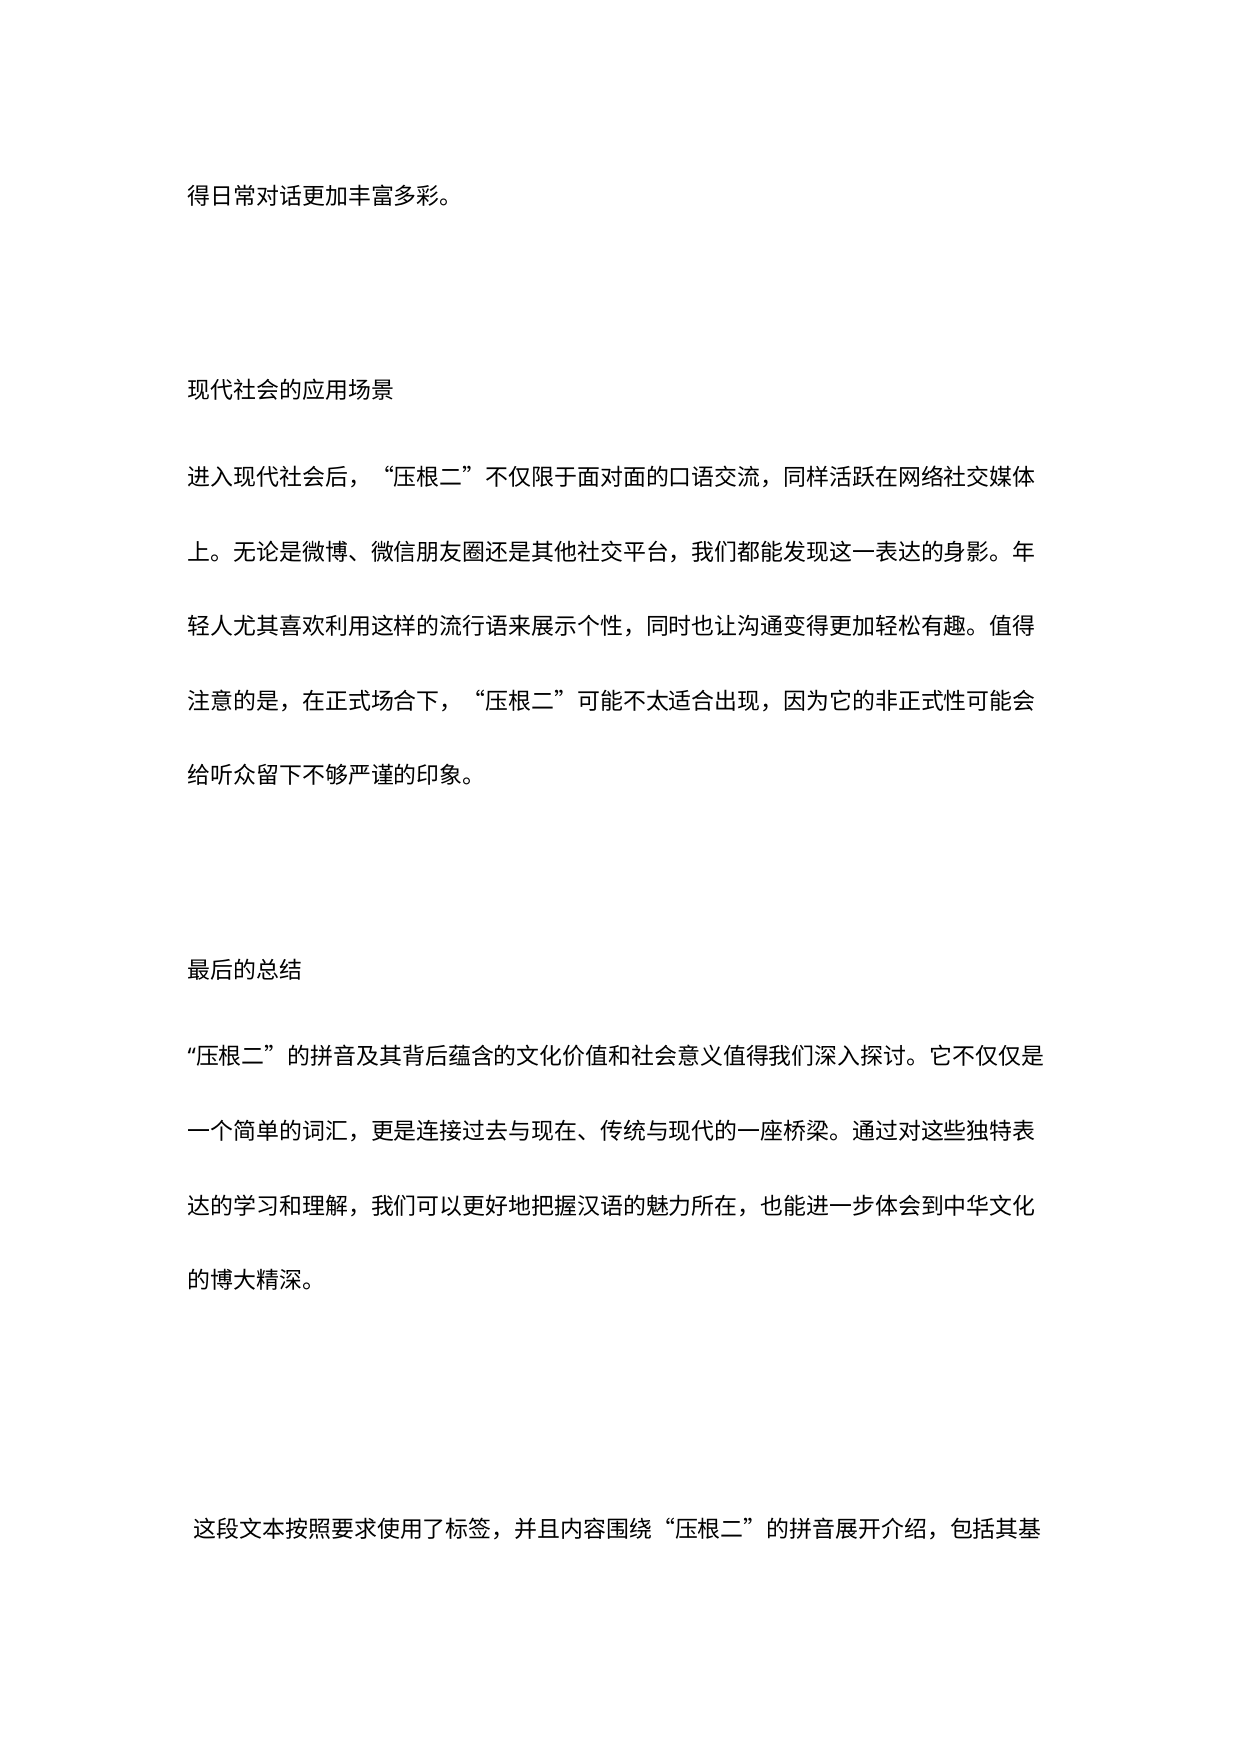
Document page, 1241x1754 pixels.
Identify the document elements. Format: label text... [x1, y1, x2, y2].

text 进入现代社会后，“压根二”不仅限于面对面的口语交流，同样活跃在网络社交媒体上。无论是微博、微信朋友圈还是其他社交平台，我们都能发现这一表达的身影。年轻人尤其喜欢利用这样的流行语来展示个性，同时也让沟通变得更加轻松有趣。值得注意的是，在正式场合下，“压根二”可能不太适合出现，因为它的非正式性可能会给听众留下不够严谨的印象。 [187, 443, 1053, 807]
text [187, 1494, 1053, 1559]
text 现代社会的应用场景 [187, 356, 1053, 421]
text “压根二”的拼音及其背后蕴含的文化价值和社会意义值得我们深入探讨。它不仅仅是一个简单的词汇，更是连接过去与现在、传统与现代的一座桥梁。通过对这些独特表达的学习和理解，我们可以更好地把握汉语的魅力所在，也能进一步体会到中华文化的博大精深。 [187, 1022, 1053, 1311]
text 最后的总结 [187, 936, 1053, 1001]
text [187, 162, 1053, 227]
